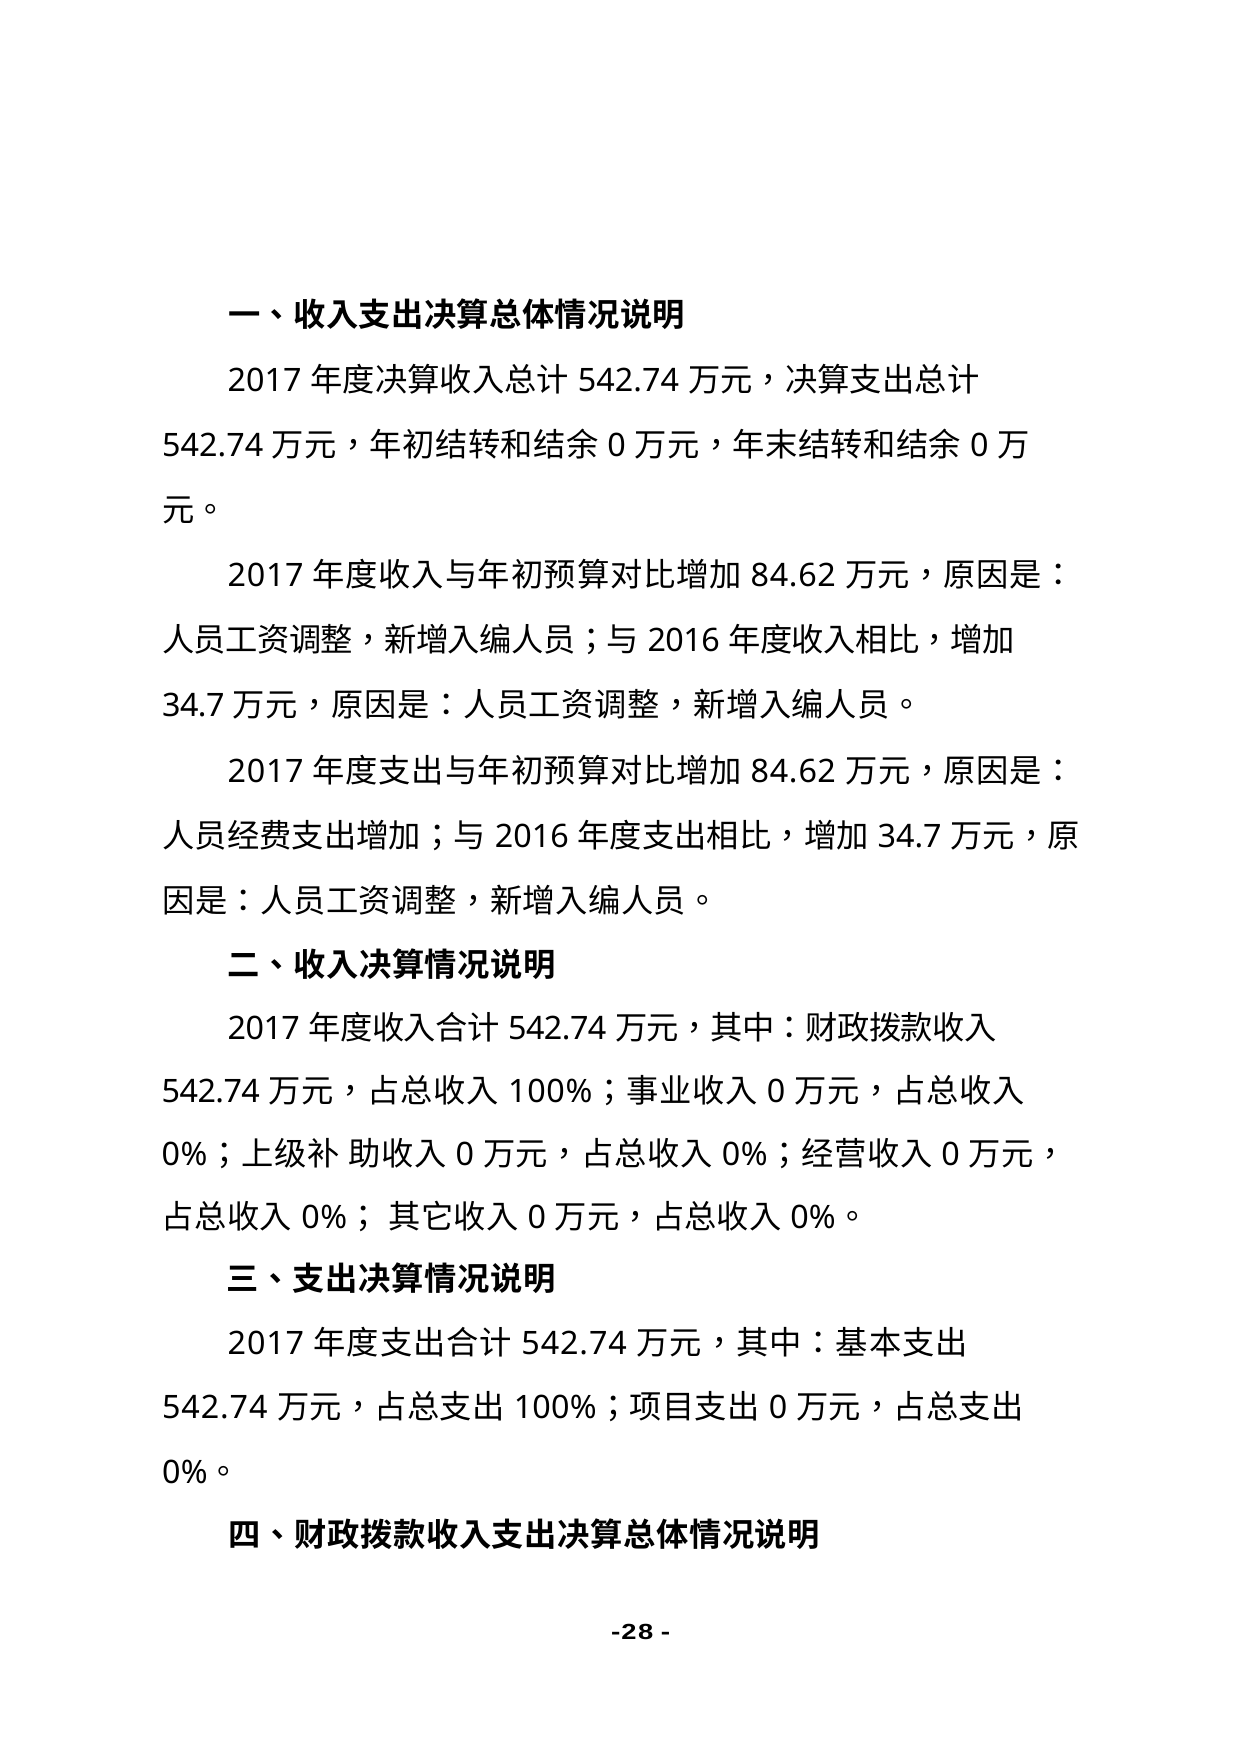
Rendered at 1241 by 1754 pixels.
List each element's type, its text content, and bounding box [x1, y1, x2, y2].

text 2017 年度决算收入总计 542.74 万元，决算支出总计 542.74 万元，年初结转和结余 0 万元，年末结转和结余 0 万元。 [162, 357, 1081, 531]
text 2017 年度收入合计 542.74 万元，其中：财政拨款收入 542.74 万元，占总收入 100%；事业收入 0 万元，占总收入 0%；上级补 助收入 0 万元，占总收入 0%；经营收入 0 万元，占总收入 0%； 其它收入 0 万元，占总收入 0%。 [161, 1005, 1081, 1238]
text 三、支出决算情况说明 [227, 1257, 1081, 1299]
text 四、财政拨款收入支出决算总体情况说明 [229, 1513, 1081, 1555]
text 二、收入决算情况说明 [227, 943, 1081, 985]
text 2017 年度支出与年初预算对比增加 84.62 万元，原因是： 人员经费支出增加；与 2016 年度支出相比，增加 34.7 万元，原 因是：人员工资调整，新增入编人员。 [162, 747, 1081, 921]
text 2017 年度支出合计 542.74 万元，其中：基本支出 542.74 万元，占总支出 100%；项目支出 0 万元，占总支出 0%。 [162, 1320, 1081, 1493]
text 一、收入支出决算总体情况说明 [228, 292, 1081, 335]
text 2017 年度收入与年初预算对比增加 84.62 万元，原因是： 人员工资调整，新增入编人员；与 2016 年度收入相比，增加 34.7 万元，原因是：人员工资调整，新增入编人员。 [162, 552, 1081, 726]
